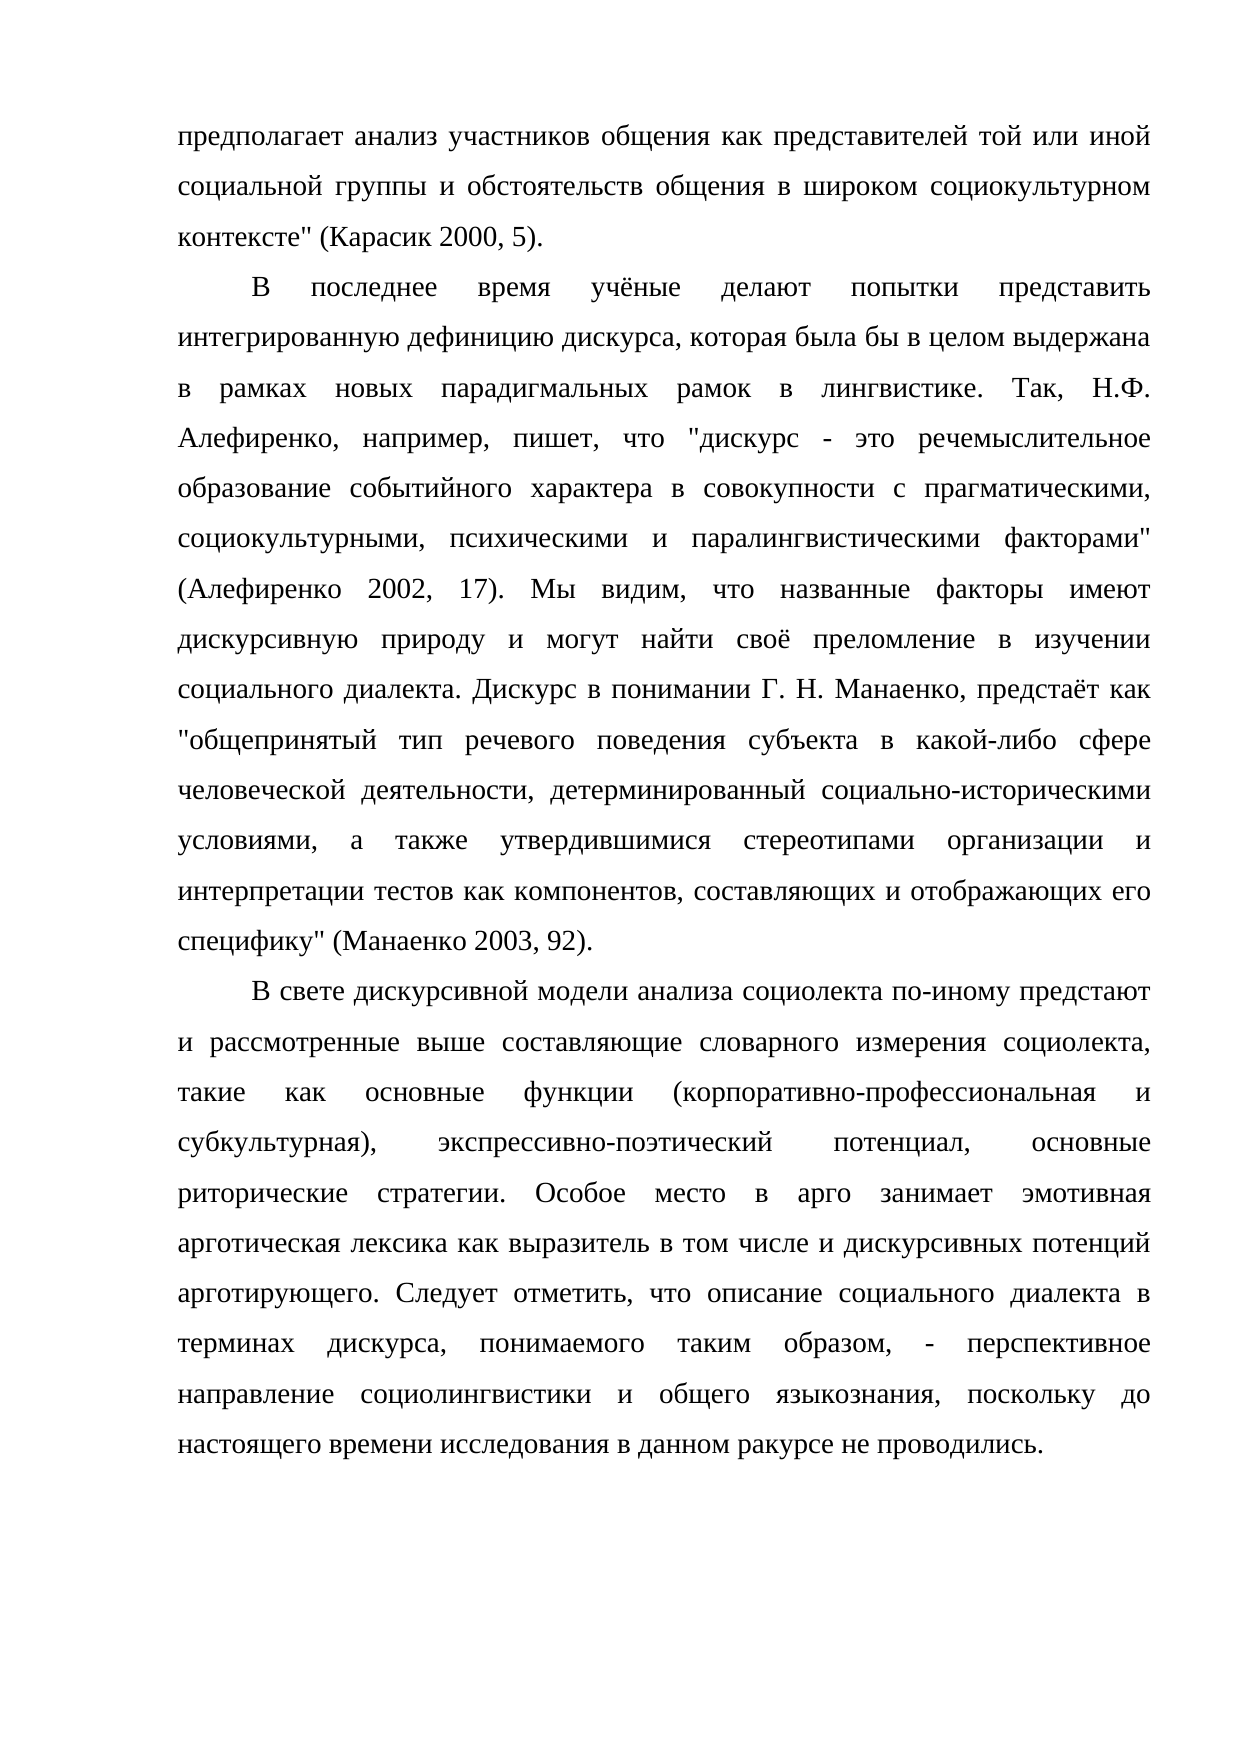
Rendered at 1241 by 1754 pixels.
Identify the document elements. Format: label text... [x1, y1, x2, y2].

text В последнее время учёные делают попытки представить интегрированную дефиницию дискурса, которая была бы в целом выдержана в рамках новых парадигмальных рамок в лингвистике. Так, Н.Ф. Алефиренко, например, пишет, что "дискурс - это речемыслительное образование событийного характера в совокупности с прагматическими, социокультурными, психическими и паралингвистическими факторами" (Алефиренко 2002, 17). Мы видим, что названные факторы имеют дискурсивную природу и могут найти своё преломление в изучении социального диалекта. Дискурс в понимании Г. Н. Манаенко, предстаёт как "общепринятый тип речевого поведения субъекта в какой-либо сфере человеческой деятельности, детерминированный социально-историческими условиями, а также утвердившимися стереотипами организации и интерпретации тестов как компонентов, составляющих и отображающих его специфику" (Манаенко 2003, 92). [177, 269, 1152, 957]
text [177, 118, 1152, 252]
text В свете дискурсивной модели анализа социолекта по-иному предстают и рассмотренные выше составляющие словарного измерения социолекта, такие как основные функции (корпоративно-профессиональная и субкультурная), экспрессивно-поэтический потенциал, основные риторические стратегии. Особое место в арго занимает эмотивная арготическая лексика как выразитель в том числе и дискурсивных потенций арготирующего. Следует отметить, что описание социального диалекта в терминах дискурса, понимаемого таким образом, - перспективное направление социолингвистики и общего языкознания, поскольку до настоящего времени исследования в данном ракурсе не проводились. [177, 973, 1152, 1460]
